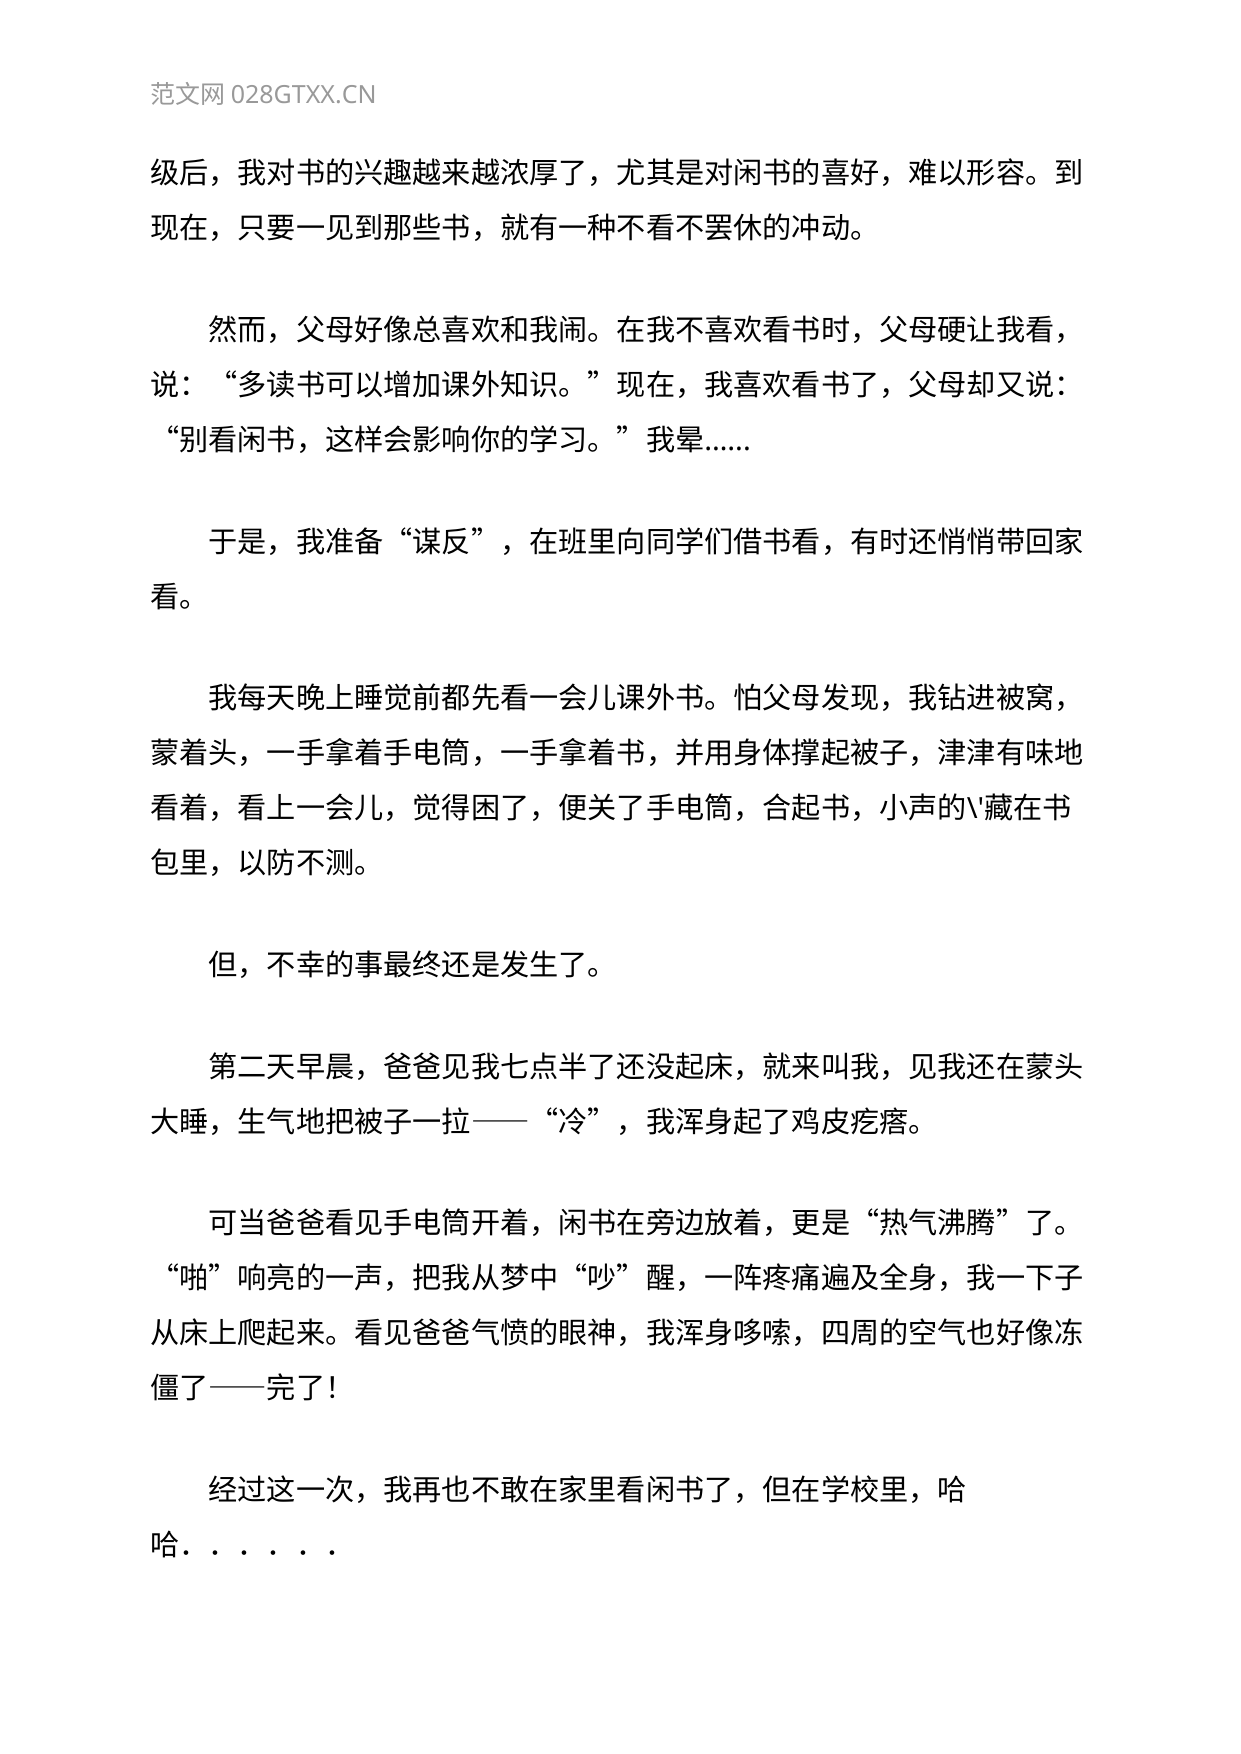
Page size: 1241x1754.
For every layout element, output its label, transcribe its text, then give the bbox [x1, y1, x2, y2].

text 第二天早晨，爸爸见我七点半了还没起床，就来叫我，见我还在蒙头大睡，生气地把被子一拉——“冷”，我浑身起了鸡皮疙瘩。 [150, 1043, 1090, 1141]
text 经过这一次，我再也不敢在家里看闲书了，但在学校里，哈哈．．．．．． [150, 1467, 1090, 1564]
text 然而，父母好像总喜欢和我闹。在我不喜欢看书时，父母硬让我看，说：“多读书可以增加课外知识。”现在，我喜欢看书了，父母却又说：“别看闲书，这样会影响你的学习。”我晕.….. [150, 307, 1090, 459]
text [150, 150, 1090, 247]
text 但，不幸的事最终还是发生了。 [150, 942, 1090, 984]
text 于是，我准备“谋反”，在班里向同学们借书看，有时还悄悄带回家看。 [150, 518, 1090, 616]
text 可当爸爸看见手电筒开着，闲书在旁边放着，更是“热气沸腾”了。“啪”响亮的一声，把我从梦中“吵”醒，一阵疼痛遍及全身，我一下子从床上爬起来。看见爸爸气愤的眼神，我浑身哆嗦，四周的空气也好像冻僵了——完了！ [150, 1200, 1090, 1407]
text 我每天晚上睡觉前都先看一会儿课外书。怕父母发现，我钻进被窝，蒙着头，一手拿着手电筒，一手拿着书，并用身体撑起被子，津津有味地看着，看上一会儿，觉得困了，便关了手电筒，合起书，小声的\'藏在书包里，以防不测。 [150, 675, 1090, 882]
